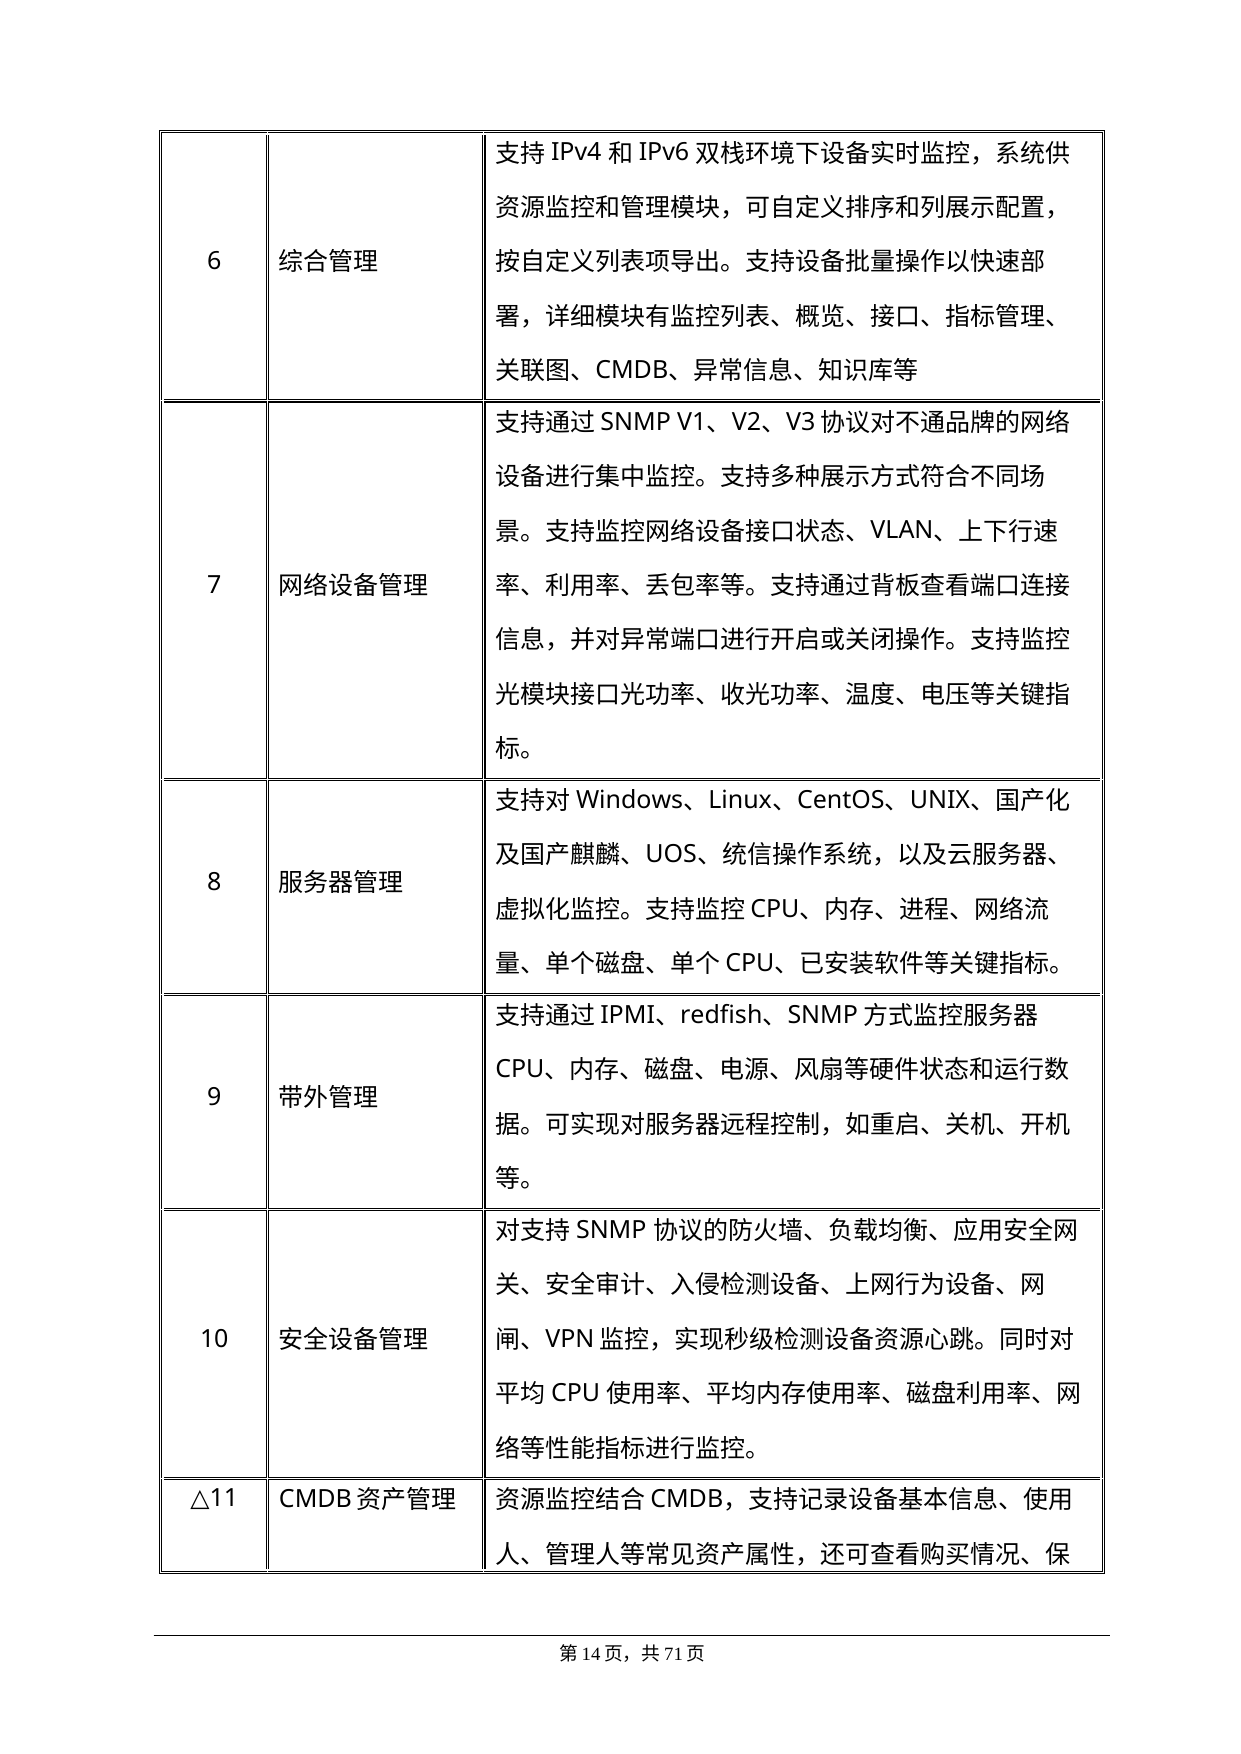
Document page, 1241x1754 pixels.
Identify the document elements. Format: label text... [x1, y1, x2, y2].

table_cell 9 [162, 993, 266, 1207]
table_cell 8 [162, 778, 266, 992]
table_cell 支持 IPv4 和 IPv6 双栈环境下设备实时监控，系统供资源监控和管理模块，可自定义排序和列展示配置，按自定义列表项导出。支持设备批量操作以快速部署，详细模块有监控列表、概览、接口、指标管理、关联图、CMDB、异常信息、知识库等 [484, 133, 1102, 399]
table_cell 安全设备管理 [269, 1211, 482, 1477]
table_cell 网络设备管理 [269, 403, 482, 777]
table_cell 对支持 SNMP 协议的防火墙、负载均衡、应用安全网关、安全审计、入侵检测设备、上网行为设备、网闸、VPN监控，实现秒级检测设备资源心跳。同时对平均 CPU 使用率、平均内存使用率、磁盘利用率、网络等性能指标进行监控。 [486, 1208, 1102, 1477]
table_cell 支持对 Windows、Linux、CentOS、UNIX、国产化及国产麒麟、UOS、统信操作系统，以及云服务器、虚拟化监控。支持监控CPU、内存、进程、网络流量、单个磁盘、单个CPU、已安装软件等关键指标。 [486, 778, 1102, 992]
table_cell 服务器管理 [269, 781, 482, 992]
table_cell 带外管理 [269, 996, 482, 1207]
table_cell CMDB资产管理 [268, 1477, 484, 1571]
table_cell 6 [162, 133, 267, 399]
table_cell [484, 1477, 1102, 1571]
table_cell 10 [162, 1208, 266, 1477]
table_cell 支持通过IPMI、redfish、SNMP方式监控服务器CPU、内存、磁盘、电源、风扇等硬件状态和运行数据。可实现对服务器远程控制，如重启、关机、开机等。 [486, 993, 1102, 1207]
table_cell 支持通过SNMP V1、V2、V3协议对不通品牌的网络设备进行集中监控。支持多种展示方式符合不同场景。支持监控网络设备接口状态、VLAN、上下行速率、利用率、丢包率等。支持通过背板查看端口连接信息，并对异常端口进行开启或关闭操作。支持监控光模块接口光功率、收光功率、温度、电压等关键指标。 [484, 399, 1103, 777]
table_cell 综合管理 [268, 131, 484, 399]
table_cell 7 [161, 399, 267, 777]
table_cell △11 [162, 1477, 267, 1571]
